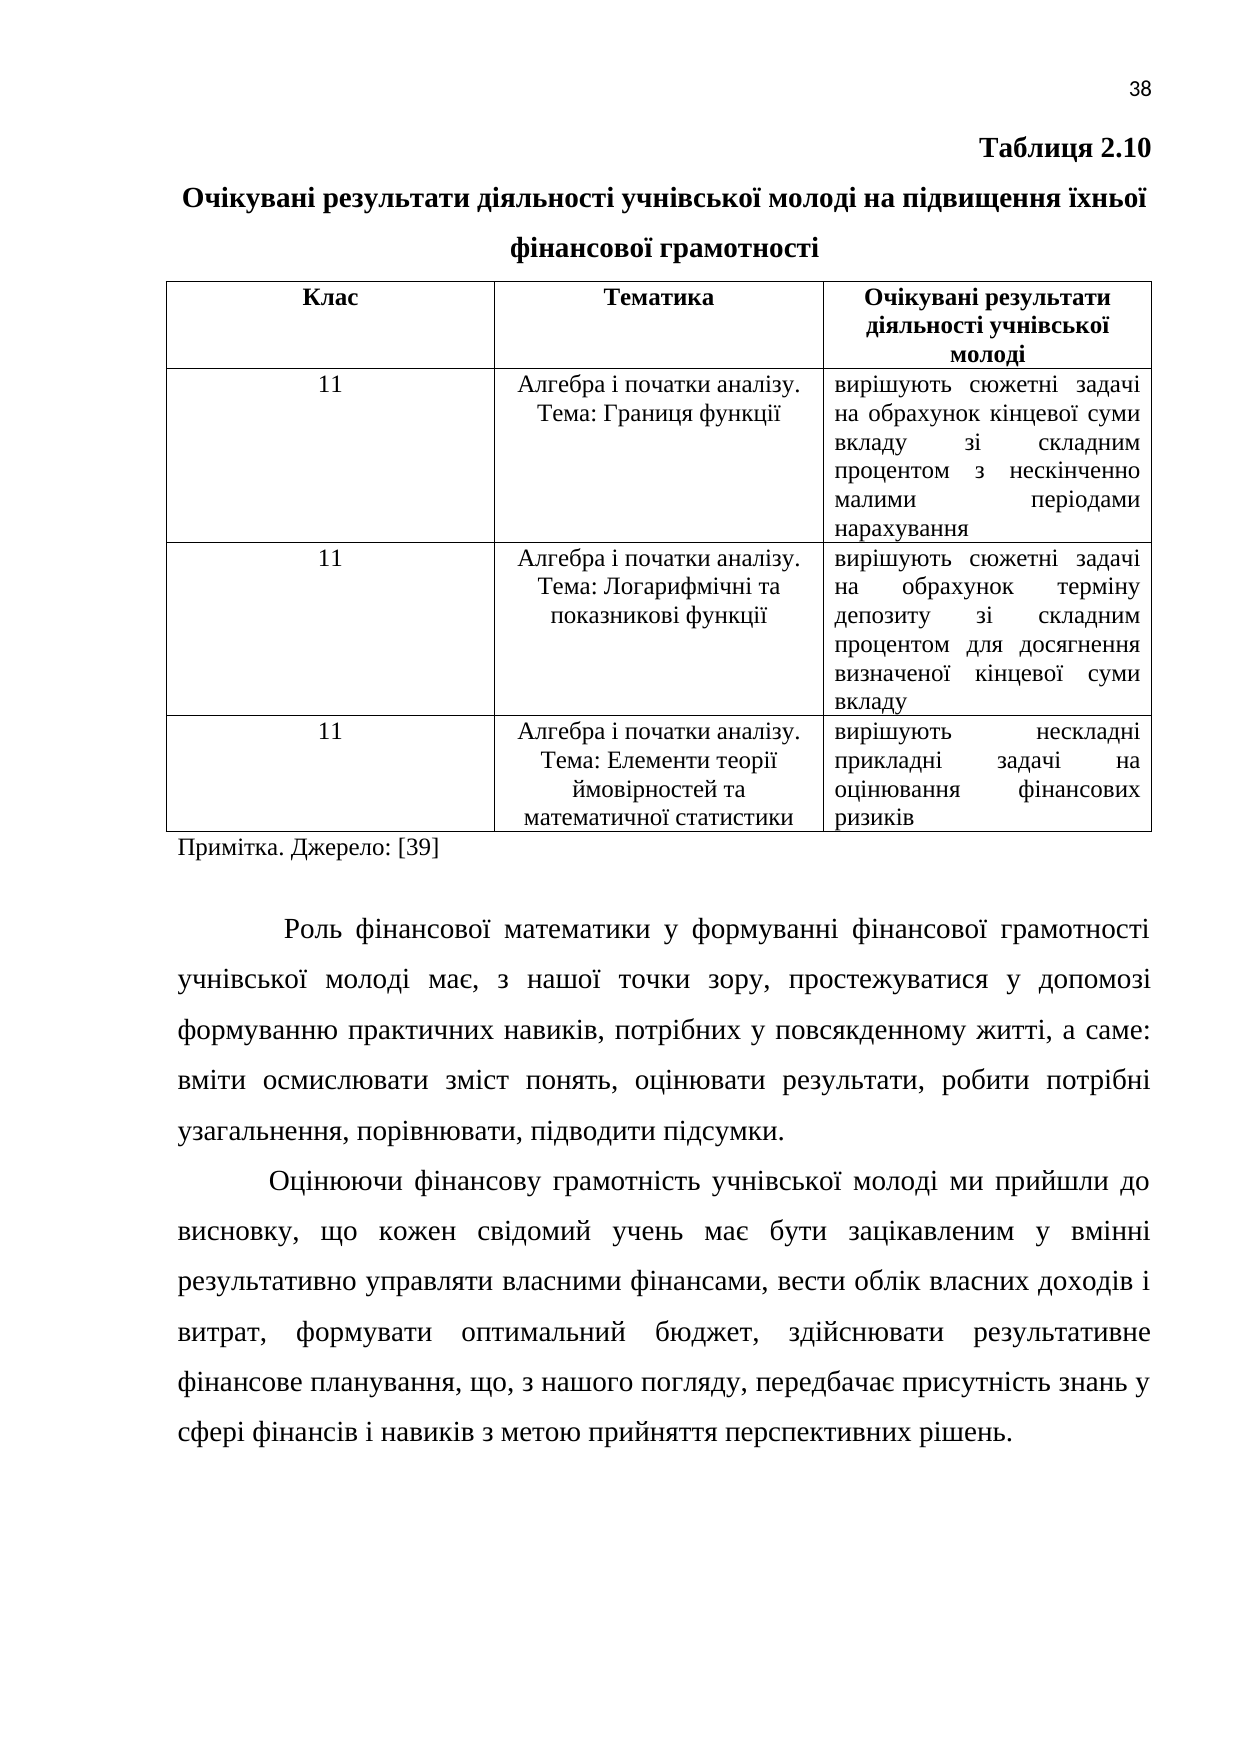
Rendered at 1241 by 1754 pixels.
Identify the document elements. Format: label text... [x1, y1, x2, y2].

table_cell вирішують сюжетні задачі на обрахунок кінцевої суми вкладу зі складним процентом з нескінченно малими періодами нарахування [824, 369, 1151, 542]
table_cell Алгебра і початки аналізу. Тема: Границя функції [495, 369, 823, 542]
text Таблиця 2.10 [177, 130, 1152, 163]
table_cell Алгебра і початки аналізу. Тема: Логарифмічні та показникові функції [495, 543, 823, 715]
text Роль фінансової математики у формуванні фінансової грамотності учнівської молоді має, з нашої точки зору, простежуватися у допомозі формуванню практичних навиків, потрібних у повсякденному житті, а саме: вміти осмислювати зміст понять, оцінювати результати, робити потрібні узагальнення, порівнювати, підводити підсумки. [177, 911, 1152, 1146]
text Примітка. Джерело: [39] [177, 832, 1152, 861]
table_cell 11 [167, 543, 494, 715]
text Оцінюючи фінансову грамотність учнівської молоді ми прийшли до висновку, що кожен свідомий учень має бути зацікавленим у вмінні результативно управляти власними фінансами, вести облік власних доходів і витрат, формувати оптимальний бюджет, здійснювати результативне фінансове планування, що, з нашого погляду, передбачає присутність знань у сфері фінансів і навиків з метою прийняття перспективних рішень. [177, 1163, 1152, 1448]
table_cell вирішують сюжетні задачі на обрахунок терміну депозиту зі складним процентом для досягнення визначеної кінцевої суми вкладу [824, 543, 1151, 715]
table_cell Алгебра і початки аналізу. Тема: Елементи теорії ймовірностей та математичної статистики [495, 716, 823, 831]
table_cell 11 [167, 369, 494, 542]
text Очікувані результати діяльності учнівської молоді на підвищення їхньої фінансової грамотності [177, 180, 1152, 264]
table_cell вирішують нескладні прикладні задачі на оцінювання фінансових ризиків [824, 716, 1151, 831]
table_cell 11 [167, 716, 494, 831]
table_header Тематика [495, 282, 823, 368]
table_header Очікувані результати діяльності учнівської молоді [824, 282, 1151, 368]
table_header Клас [167, 282, 494, 368]
